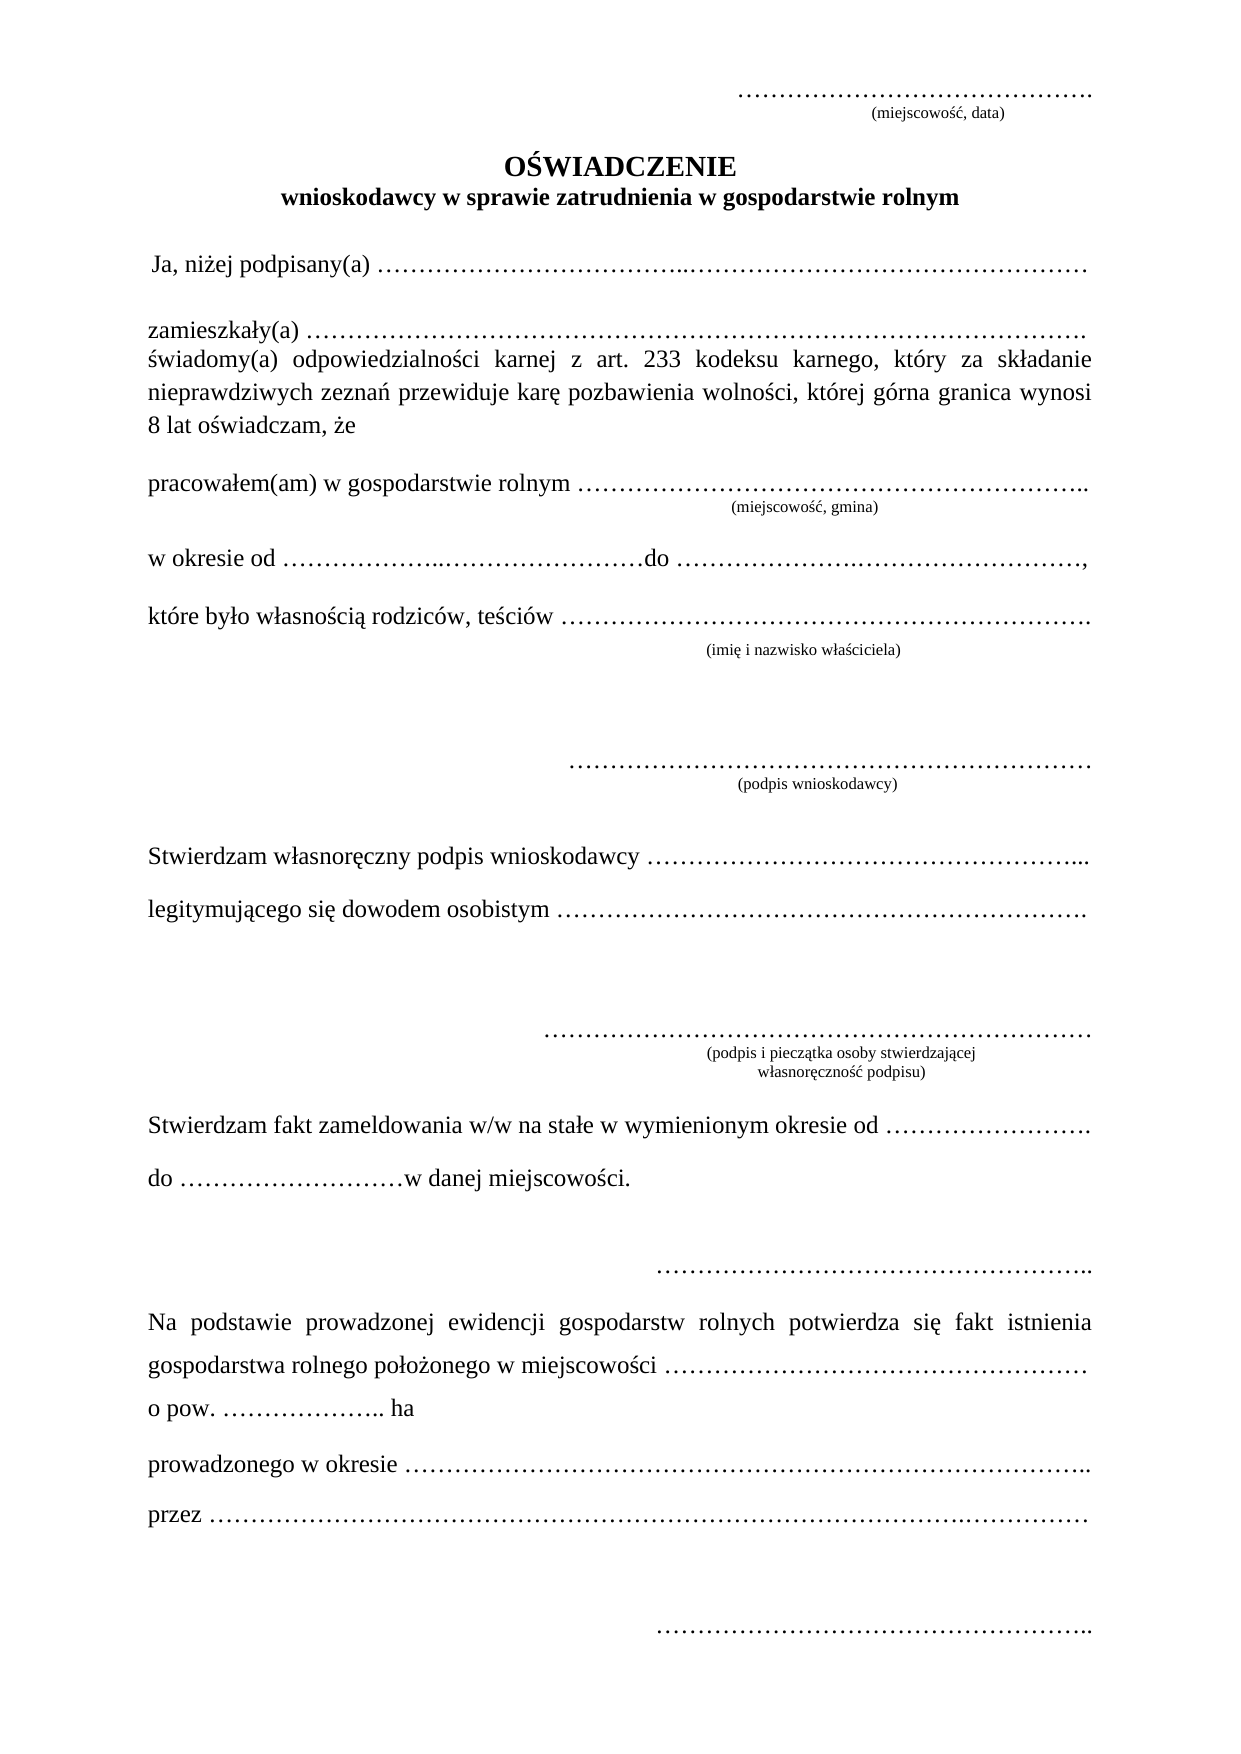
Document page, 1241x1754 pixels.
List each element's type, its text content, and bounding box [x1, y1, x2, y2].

text ………………………………………………………… [148, 1014, 1093, 1043]
text do ………………………w danej miejscowości. [148, 1163, 1093, 1192]
text Stwierdzam fakt zameldowania w/w na stałe w wymienionym okresie od ……………………. [148, 1110, 1093, 1138]
text (podpis wnioskodawcy) [664, 774, 982, 793]
text o pow. ……………….. ha [148, 1393, 1093, 1422]
text ……………………………………………………… [148, 745, 1093, 774]
text OŚWIADCZENIE [148, 149, 1093, 182]
text pracowałem(am) w gospodarstwie rolnym …………………………………………………….. [148, 468, 1093, 496]
text ……………………………………. (miejscowość, data) [148, 74, 1093, 122]
text zamieszkały(a) …………………………………………………………………………………. [148, 315, 1093, 344]
text (podpis i pieczątka osoby stwierdzającej własnoręczność podpisu) [590, 1043, 1093, 1081]
text (miejscowość, gmina) [443, 496, 1093, 516]
text …………………………………………….. [148, 1250, 1093, 1278]
text Na podstawie prowadzonej ewidencji gospodarstw rolnych potwierdza się fakt istnienia gospodarstwa rolnego położonego w miejscowości …………………………………………… [148, 1307, 1093, 1379]
text świadomy(a) odpowiedzialności karnej z art. 233 kodeksu karnego, który za składanie nieprawdziwych zeznań przewiduje karę pozbawienia wolności, której górna granica wynosi 8 lat oświadczam, że [148, 344, 1093, 438]
text (imię i nazwisko właściciela) [706, 640, 1093, 659]
text przez ……………………………………………………………………………….…………… [148, 1499, 1093, 1527]
text prowadzonego w okresie ……………………………………………………………………….. [148, 1449, 1093, 1478]
text legitymującego się dowodem osobistym ………………………………………………………. [148, 894, 1093, 923]
text …………………………………………….. [148, 1610, 1093, 1639]
text Stwierdzam własnoręczny podpis wnioskodawcy ……………………………………………... [148, 841, 1093, 869]
text które było własnością rodziców, teściów ………………………………………………………. [148, 601, 1093, 629]
text wnioskodawcy w sprawie zatrudnienia w gospodarstwie rolnym [148, 182, 1093, 211]
text Ja, niżej podpisany(a) ………………………………..………………………………………… [148, 249, 1093, 277]
text w okresie od ………………..……………………do ………………….………………………, [148, 543, 1093, 571]
